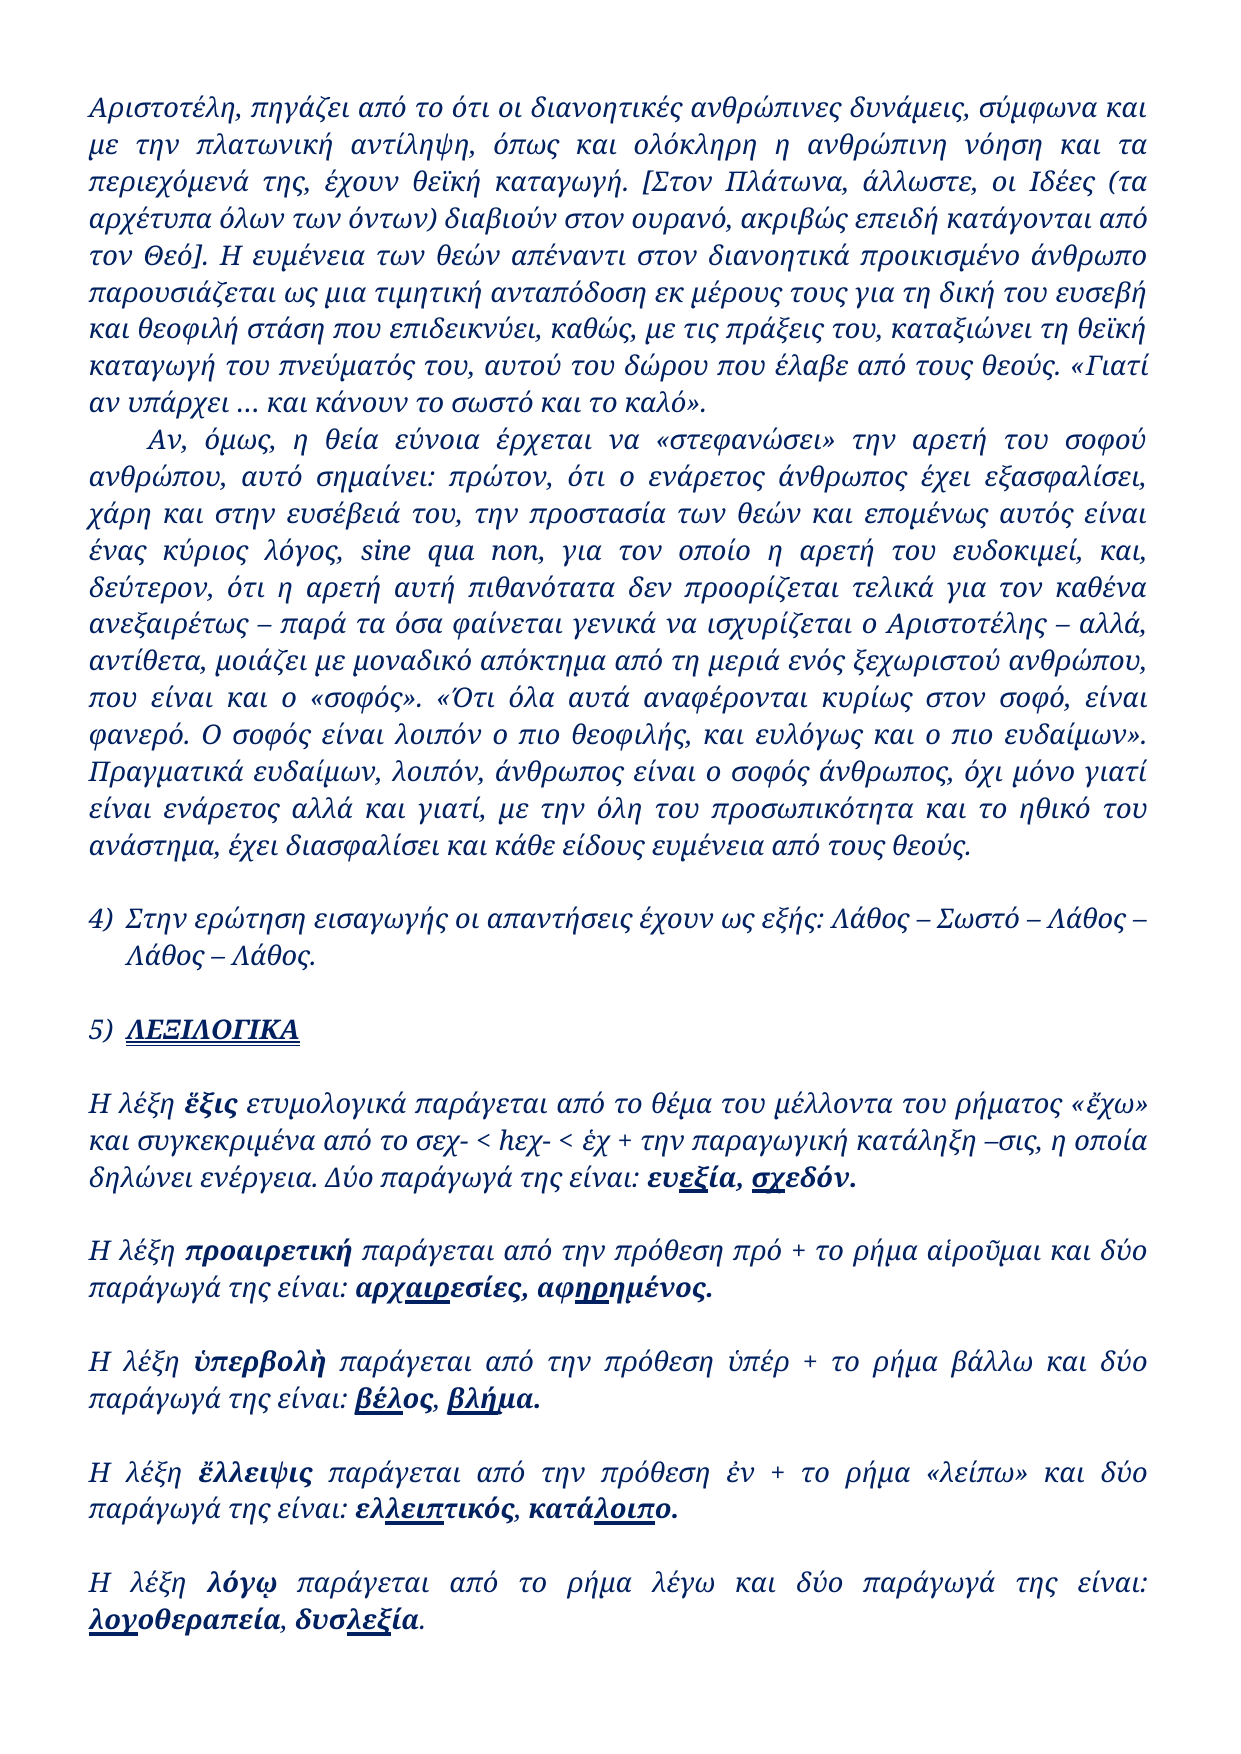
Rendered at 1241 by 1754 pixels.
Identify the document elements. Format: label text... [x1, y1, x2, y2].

text Η λέξη προαιρετική παράγεται από την πρόθεση πρό + το ρήμα αἱροῦμαι και δύο παράγωγά της είναι: αρχαιρεσίες, αφηρημένος. [89, 1232, 1152, 1306]
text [89, 89, 1152, 421]
list Στην ερώτηση εισαγωγής οι απαντήσεις έχουν ως εξής: Λάθος – Σωστό – Λάθος – Λάθος – Λάθος. [89, 900, 1152, 974]
text Αν, όμως, η θεία εύνοια έρχεται να «στεφανώσει» την αρετή του σοφού ανθρώπου, αυτό σημαίνει: πρώτον, ότι ο ενάρετος άνθρωπος έχει εξασφαλίσει, χάρη και στην ευσέβειά του, την προστασία των θεών και επομένως αυτός είναι ένας κύριος λόγος, sine qua non, για τον οποίο η αρετή του ευδοκιμεί, και, δεύτερον, ότι η αρετή αυτή πιθανότατα δεν προορίζεται τελικά για τον καθένα ανεξαιρέτως – παρά τα όσα φαίνεται γενικά να ισχυρίζεται ο Αριστοτέλης – αλλά, αντίθετα, μοιάζει με μοναδικό απόκτημα από τη μεριά ενός ξεχωριστού ανθρώπου, που είναι και ο «σοφός». «Ότι όλα αυτά αναφέρονται κυρίως στον σοφό, είναι φανερό. Ο σοφός είναι λοιπόν ο πιο θεοφιλής, και ευλόγως και ο πιο ευδαίμων». Πραγματικά ευδαίμων, λοιπόν, άνθρωπος είναι ο σοφός άνθρωπος, όχι μόνο γιατί είναι ενάρετος αλλά και γιατί, με την όλη του προσωπικότητα και το ηθικό του ανάστημα, έχει διασφαλίσει και κάθε είδους ευμένεια από τους θεούς. [89, 421, 1152, 863]
list ΛΕΞΙΛΟΓΙΚΑ [89, 1011, 1152, 1047]
text Η λέξη ἔλλειψις παράγεται από την πρόθεση ἐν + το ρήμα «λείπω» και δύο παράγωγά της είναι: ελλειπτικός, κατάλοιπο. [89, 1453, 1152, 1527]
text Η λέξη λόγῳ παράγεται από το ρήμα λέγω και δύο παράγωγά της είναι: λογοθεραπεία, δυσλεξία. [89, 1564, 1152, 1637]
text Η λέξη ἕξις ετυμολογικά παράγεται από το θέμα του μέλλοντα του ρήματος «ἔχω» και συγκεκριμένα από το σεχ- < hεχ- < ἑχ + την παραγωγική κατάληξη –σις, η οποία δηλώνει ενέργεια. Δύο παράγωγά της είναι: ευεξία, σχεδόν. [89, 1084, 1152, 1195]
text Η λέξη ὑπερβολὴ παράγεται από την πρόθεση ὑπέρ + το ρήμα βάλλω και δύο παράγωγά της είναι: βέλος, βλήμα. [89, 1342, 1152, 1416]
